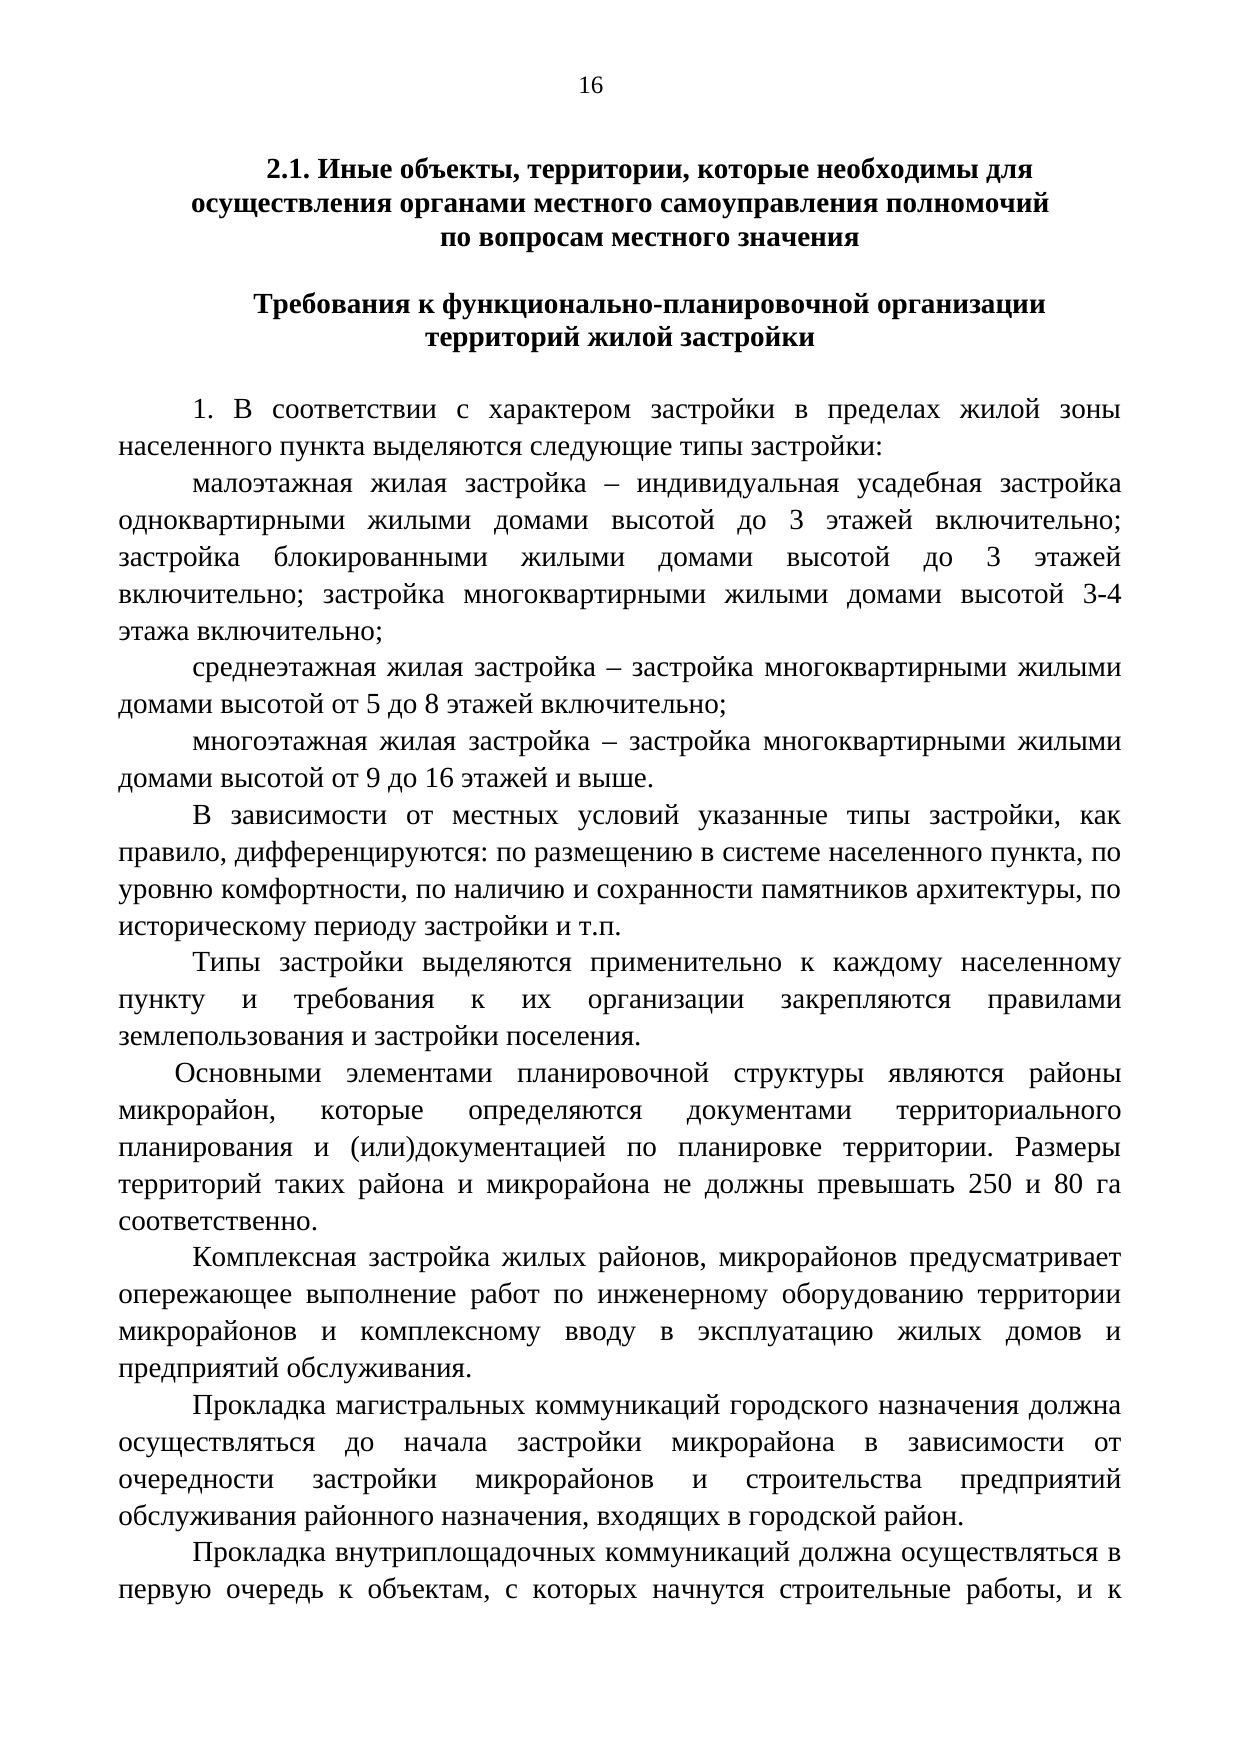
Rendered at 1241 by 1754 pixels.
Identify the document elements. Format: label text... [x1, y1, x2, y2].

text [118, 1534, 1122, 1605]
text среднеэтажная жилая застройка – застройка многоквартирными жилыми домами высотой от 5 до 8 этажей включительно; [118, 649, 1122, 720]
text 2.1. Иные объекты, территории, которые необходимы для осуществления органами местного самоуправления полномочий [118, 152, 1122, 219]
text Прокладка магистральных коммуникаций городского назначения должна осуществляться до начала застройки микрорайона в зависимости от очередности застройки микрорайонов и строительства предприятий обслуживания районного назначения, входящих в городской район. [118, 1387, 1122, 1531]
text Комплексная застройка жилых районов, микрорайонов предусматривает опережающее выполнение работ по инженерному оборудованию территории микрорайонов и комплексному вводу в эксплуатацию жилых домов и предприятий обслуживания. [118, 1239, 1122, 1384]
text В зависимости от местных условий указанные типы застройки, как правило, дифференцируются: по размещению в системе населенного пункта, по уровню комфортности, по наличию и сохранности памятников архитектуры, по историческому периоду застройки и т.п. [118, 797, 1122, 941]
text по вопросам местного значения [118, 219, 1122, 252]
text Основными элементами планировочной структуры являются районы микрорайон, которые определяются документами территориального планирования и (или)документацией по планировке территории. Размеры территорий таких района и микрорайона не должны превышать 250 и 80 га соответственно. [118, 1055, 1122, 1236]
text многоэтажная жилая застройка – застройка многоквартирными жилыми домами высотой от 9 до 16 этажей и выше. [118, 723, 1122, 794]
text малоэтажная жилая застройка – индивидуальная усадебная застройка одноквартирными жилыми домами высотой до 3 этажей включительно; застройка блокированными жилыми домами высотой до 3 этажей включительно; застройка многоквартирными жилыми домами высотой 3-4 этажа включительно; [118, 465, 1122, 646]
text Типы застройки выделяются применительно к каждому населенному пункту и требования к их организации закрепляются правилами землепользования и застройки поселения. [118, 944, 1122, 1052]
text Требования к функционально-планировочной организации территорий жилой застройки [118, 286, 1122, 353]
text 1. В соответствии с характером застройки в пределах жилой зоны населенного пункта выделяются следующие типы застройки: [118, 391, 1122, 462]
